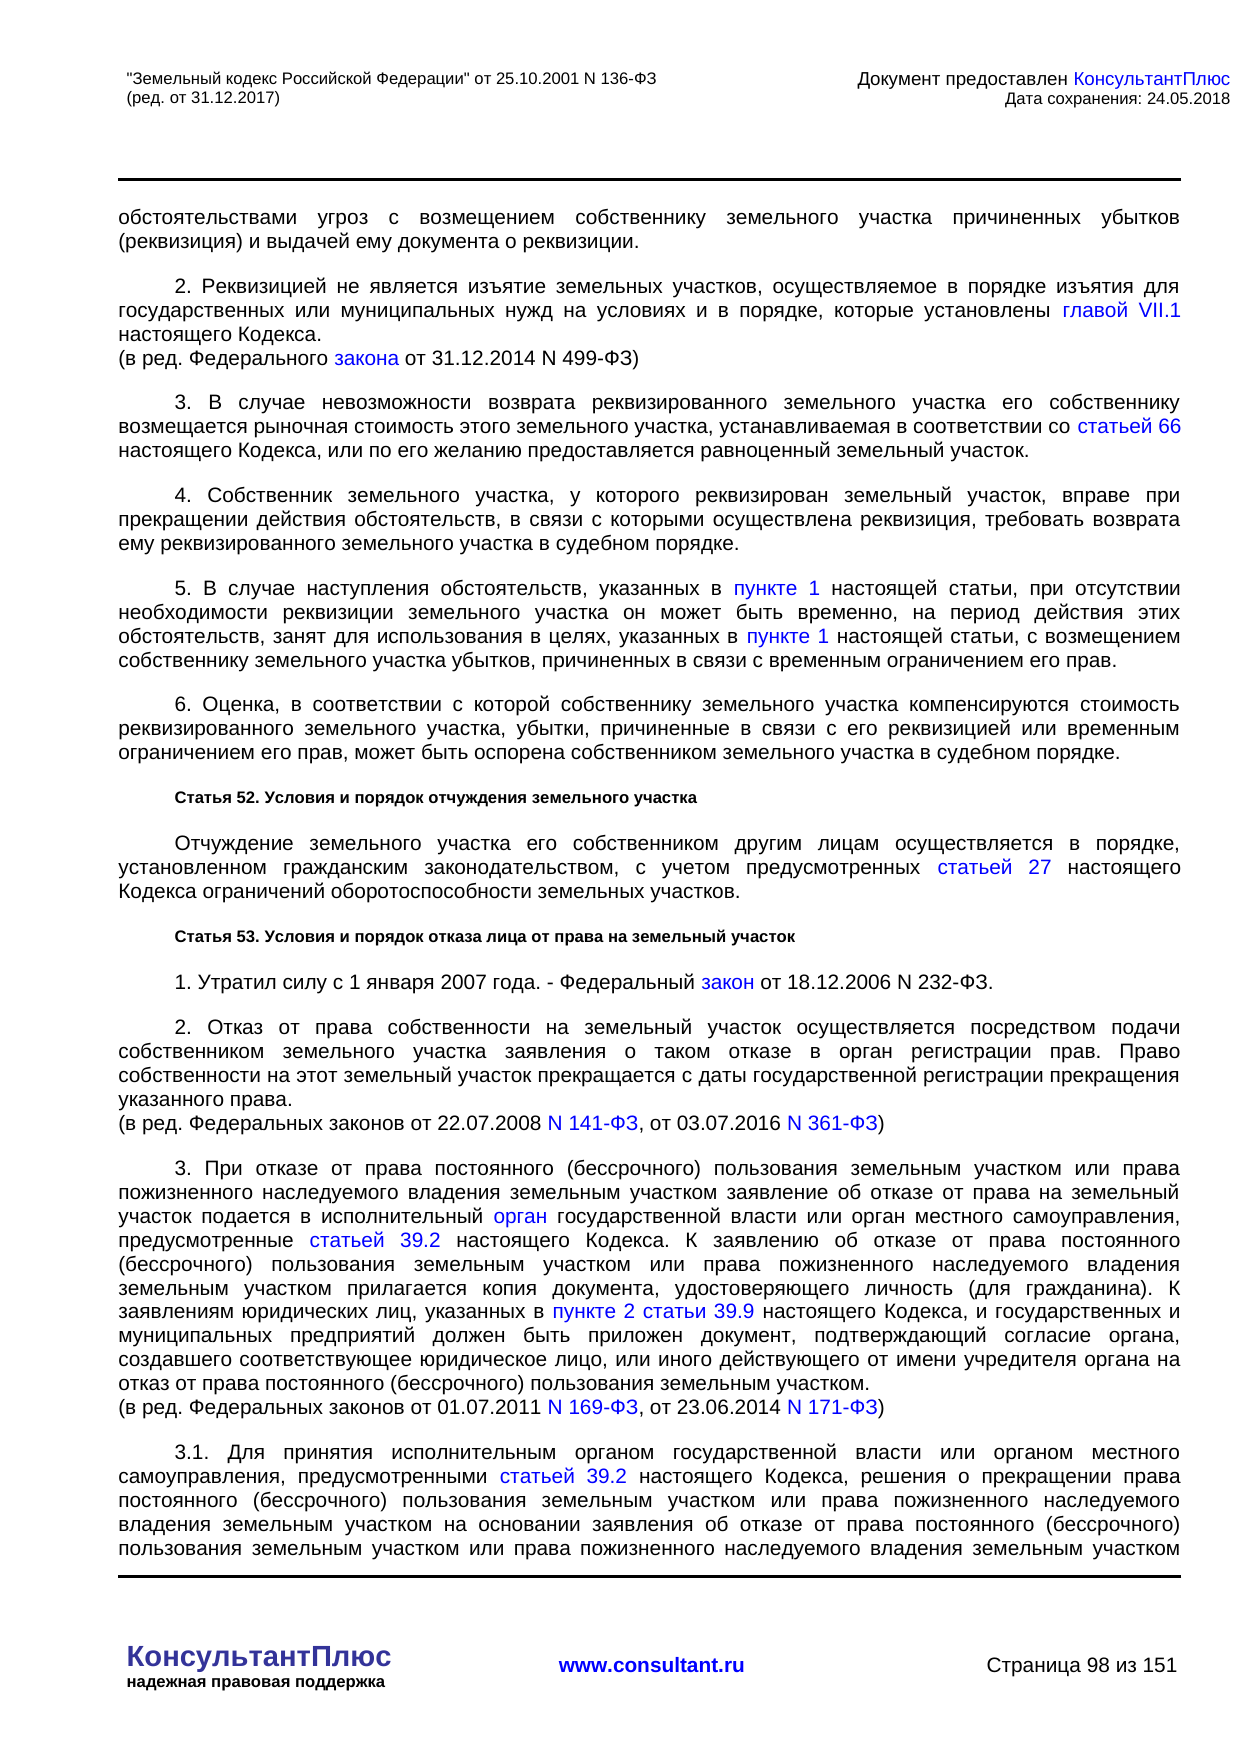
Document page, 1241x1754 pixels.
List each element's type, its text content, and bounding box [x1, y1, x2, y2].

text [118, 1440, 1181, 1560]
text 6. Оценка, в соответствии с которой собственнику земельного участка компенсируются стоимость реквизированного земельного участка, убытки, причиненные в связи с его реквизицией или временным ограничением его прав, может быть оспорена собственником земельного участка в судебном порядке. [118, 692, 1181, 764]
text 1. Утратил силу с 1 января 2007 года. - Федеральный закон от 18.12.2006 N 232-ФЗ. [118, 970, 1181, 994]
text 2. Отказ от права собственности на земельный участок осуществляется посредством подачи собственником земельного участка заявления о таком отказе в орган регистрации прав. Право собственности на этот земельный участок прекращается с даты государственной регистрации прекращения указанного права. [118, 1015, 1181, 1111]
text 5. В случае наступления обстоятельств, указанных в пункте 1 настоящей статьи, при отсутствии необходимости реквизиции земельного участка он может быть временно, на период действия этих обстоятельств, занят для использования в целях, указанных в пункте 1 настоящей статьи, с возмещением собственнику земельного участка убытков, причиненных в связи с временным ограничением его прав. [118, 576, 1181, 671]
text Отчуждение земельного участка его собственником другим лицам осуществляется в порядке, установленном гражданским законодательством, с учетом предусмотренных статьей 27 настоящего Кодекса ограничений оборотоспособности земельных участков. [118, 831, 1181, 903]
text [118, 205, 1181, 253]
text (в ред. Федеральных законов от 01.07.2011 N 169-ФЗ, от 23.06.2014 N 171-ФЗ) [118, 1395, 1181, 1419]
text (в ред. Федеральных законов от 22.07.2008 N 141-ФЗ, от 03.07.2016 N 361-ФЗ) [118, 1111, 1181, 1135]
text (в ред. Федерального закона от 31.12.2014 N 499-ФЗ) [118, 345, 1181, 369]
text 3. В случае невозможности возврата реквизированного земельного участка его собственнику возмещается рыночная стоимость этого земельного участка, устанавливаемая в соответствии со статьей 66 настоящего Кодекса, или по его желанию предоставляется равноценный земельный участок. [118, 390, 1181, 462]
title Статья 52. Условия и порядок отчуждения земельного участка [118, 788, 1181, 807]
text 2. Реквизицией не является изъятие земельных участков, осуществляемое в порядке изъятия для государственных или муниципальных нужд на условиях и в порядке, которые установлены главой VII.1 настоящего Кодекса. [118, 273, 1181, 345]
title Статья 53. Условия и порядок отказа лица от права на земельный участок [118, 927, 1181, 946]
text 3. При отказе от права постоянного (бессрочного) пользования земельным участком или права пожизненного наследуемого владения земельным участком заявление об отказе от права на земельный участок подается в исполнительный орган государственной власти или орган местного самоуправления, предусмотренные статьей 39.2 настоящего Кодекса. К заявлению об отказе от права постоянного (бессрочного) пользования земельным участком или права пожизненного наследуемого владения земельным участком прилагается копия документа, удостоверяющего личность (для гражданина). К заявлениям юридических лиц, указанных в пункте 2 статьи 39.9 настоящего Кодекса, и государственных и муниципальных предприятий должен быть приложен документ, подтверждающий согласие органа, создавшего соответствующее юридическое лицо, или иного действующего от имени учредителя органа на отказ от права постоянного (бессрочного) пользования земельным участком. [118, 1156, 1181, 1395]
text 4. Собственник земельного участка, у которого реквизирован земельный участок, вправе при прекращении действия обстоятельств, в связи с которыми осуществлена реквизиция, требовать возврата ему реквизированного земельного участка в судебном порядке. [118, 483, 1181, 555]
